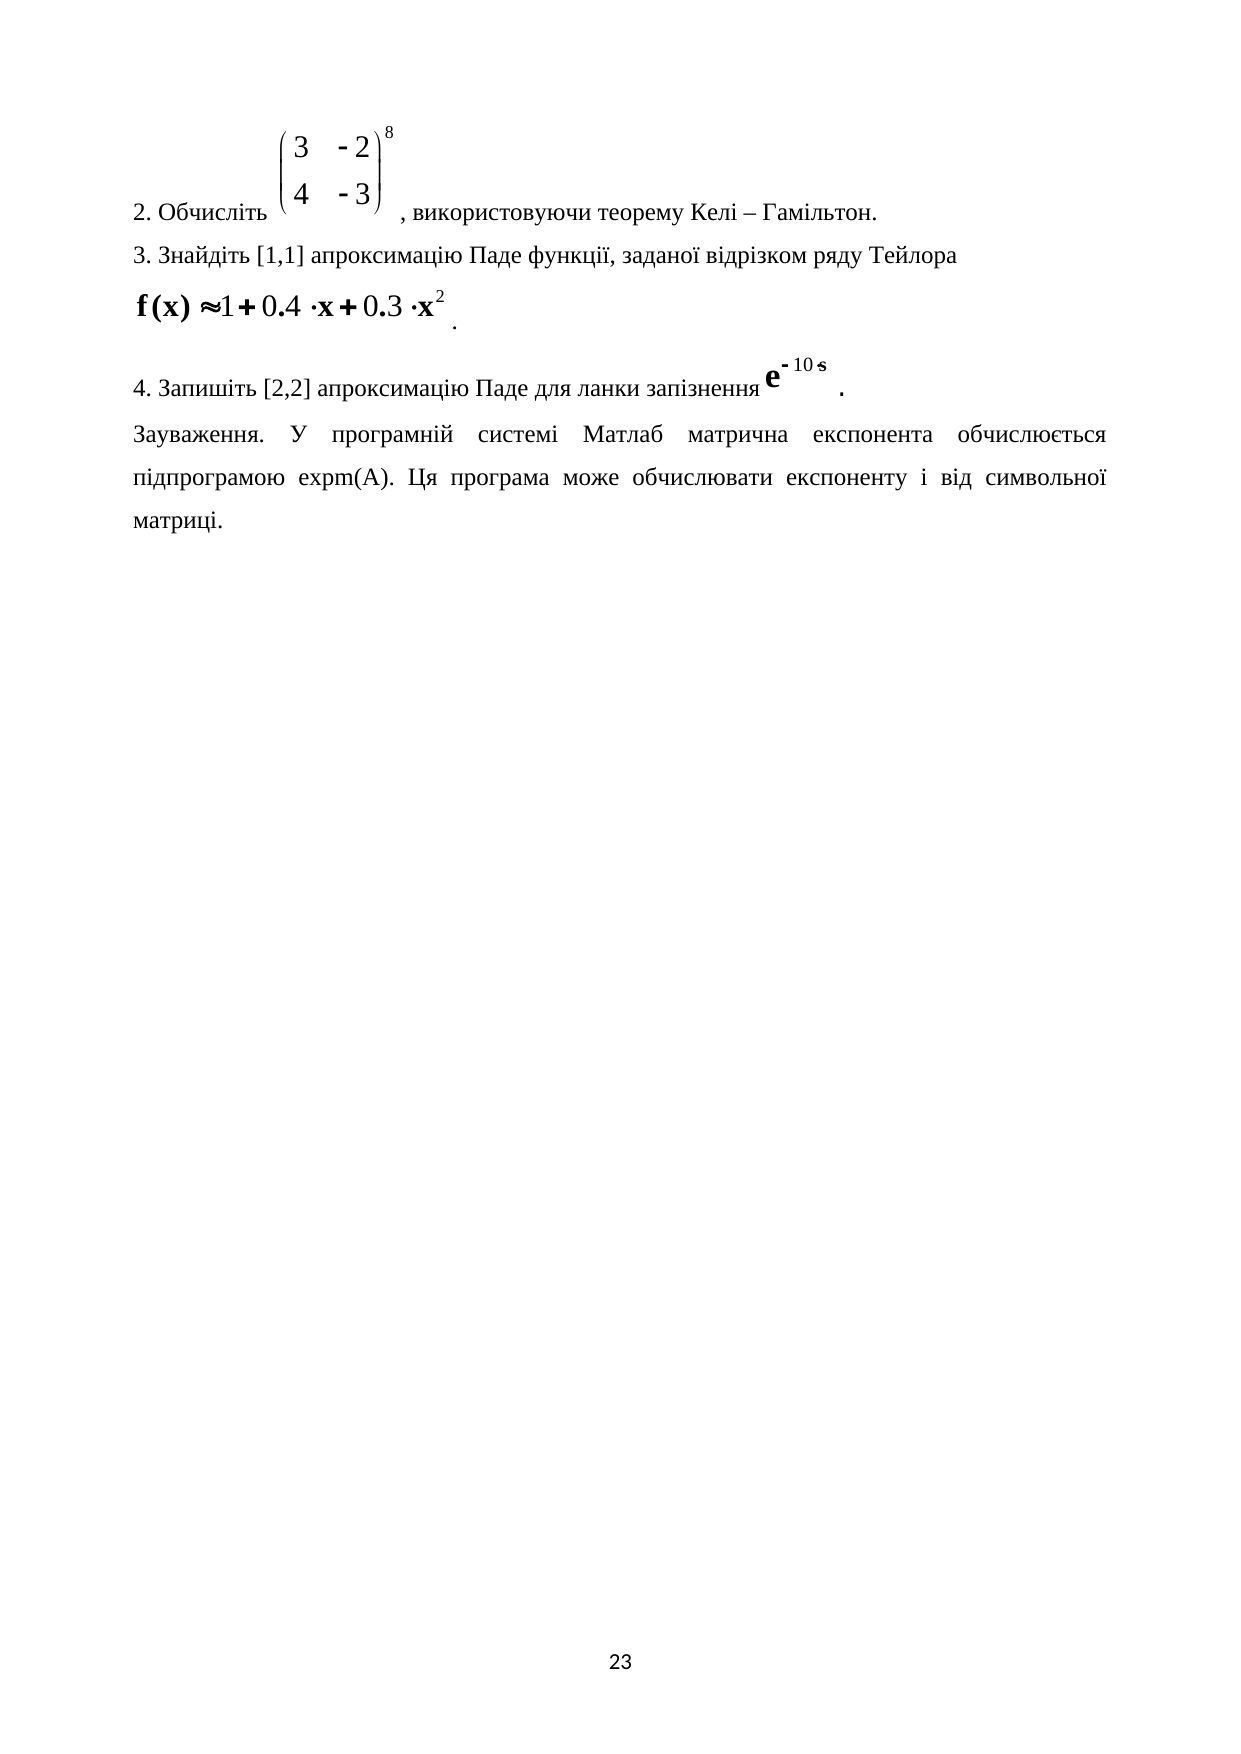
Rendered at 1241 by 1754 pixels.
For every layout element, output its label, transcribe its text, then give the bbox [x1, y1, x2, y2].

text 2. Обчисліть , використовуючи теорему Келі – Гамільтон. [133, 118, 1107, 226]
text Зауваження. У програмній системі Матлаб матрична експонента обчислюється підпрограмою expm(A). Ця програма може обчислювати експоненту і від символьної матриці. [133, 419, 1107, 534]
text 4. Запишіть [2,2] апроксимацію Паде для ланки запізнення. [133, 349, 1107, 403]
text 3. Знайдіть [1,1] апроксимацію Паде функції, заданої відрізком ряду Тейлора . [133, 240, 1107, 335]
